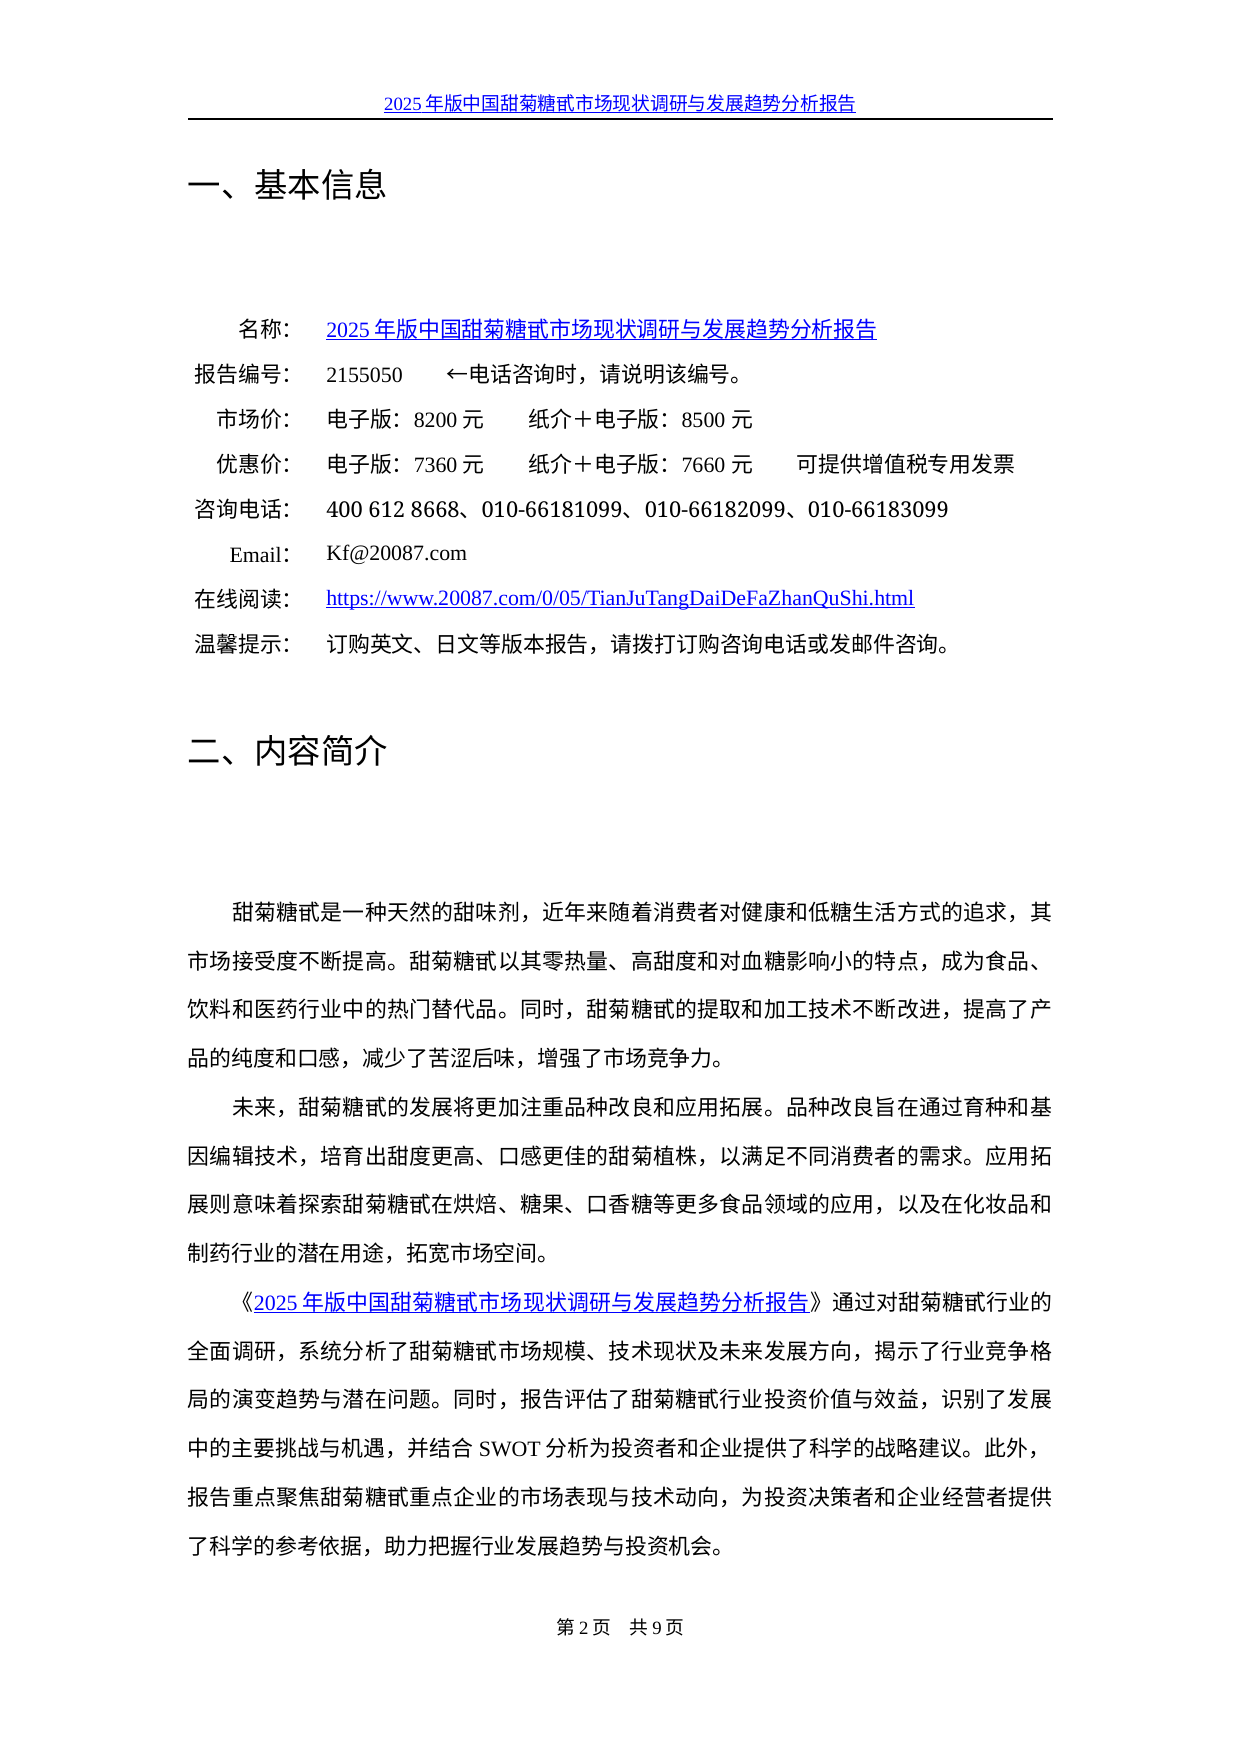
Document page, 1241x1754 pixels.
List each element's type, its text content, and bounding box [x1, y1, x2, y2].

table_cell 订购英文、日文等版本报告，请拨打订购咨询电话或发邮件咨询。 [315, 627, 1073, 672]
table_cell 400 612 8668、010-66181099、010-66182099、010-66183099 [315, 492, 1073, 537]
table_cell Kf@20087.com [315, 537, 1073, 582]
table_cell 咨询电话： [167, 492, 315, 537]
table_cell [315, 582, 1073, 627]
title 二、内容简介 [187, 717, 1053, 782]
table_cell 在线阅读： [167, 582, 315, 627]
table_cell 电子版：7360 元 纸介＋电子版：7660 元 可提供增值税专用发票 [315, 447, 1073, 492]
table_cell 2155050 ←电话咨询时，请说明该编号。 [315, 357, 1073, 402]
table_cell 市场价： [167, 402, 315, 447]
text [187, 894, 1053, 1561]
table_cell 优惠价： [167, 447, 315, 492]
title 一、基本信息 [187, 150, 1053, 215]
table_header 名称： [167, 312, 315, 357]
table_cell 温馨提示： [167, 627, 315, 672]
table_cell 报告编号： [167, 357, 315, 402]
table_cell 电子版：8200 元 纸介＋电子版：8500 元 [315, 402, 1073, 447]
table_cell Email： [167, 537, 315, 582]
table_header 2025年版中国甜菊糖甙市场现状调研与发展趋势分析报告 [315, 312, 1073, 357]
